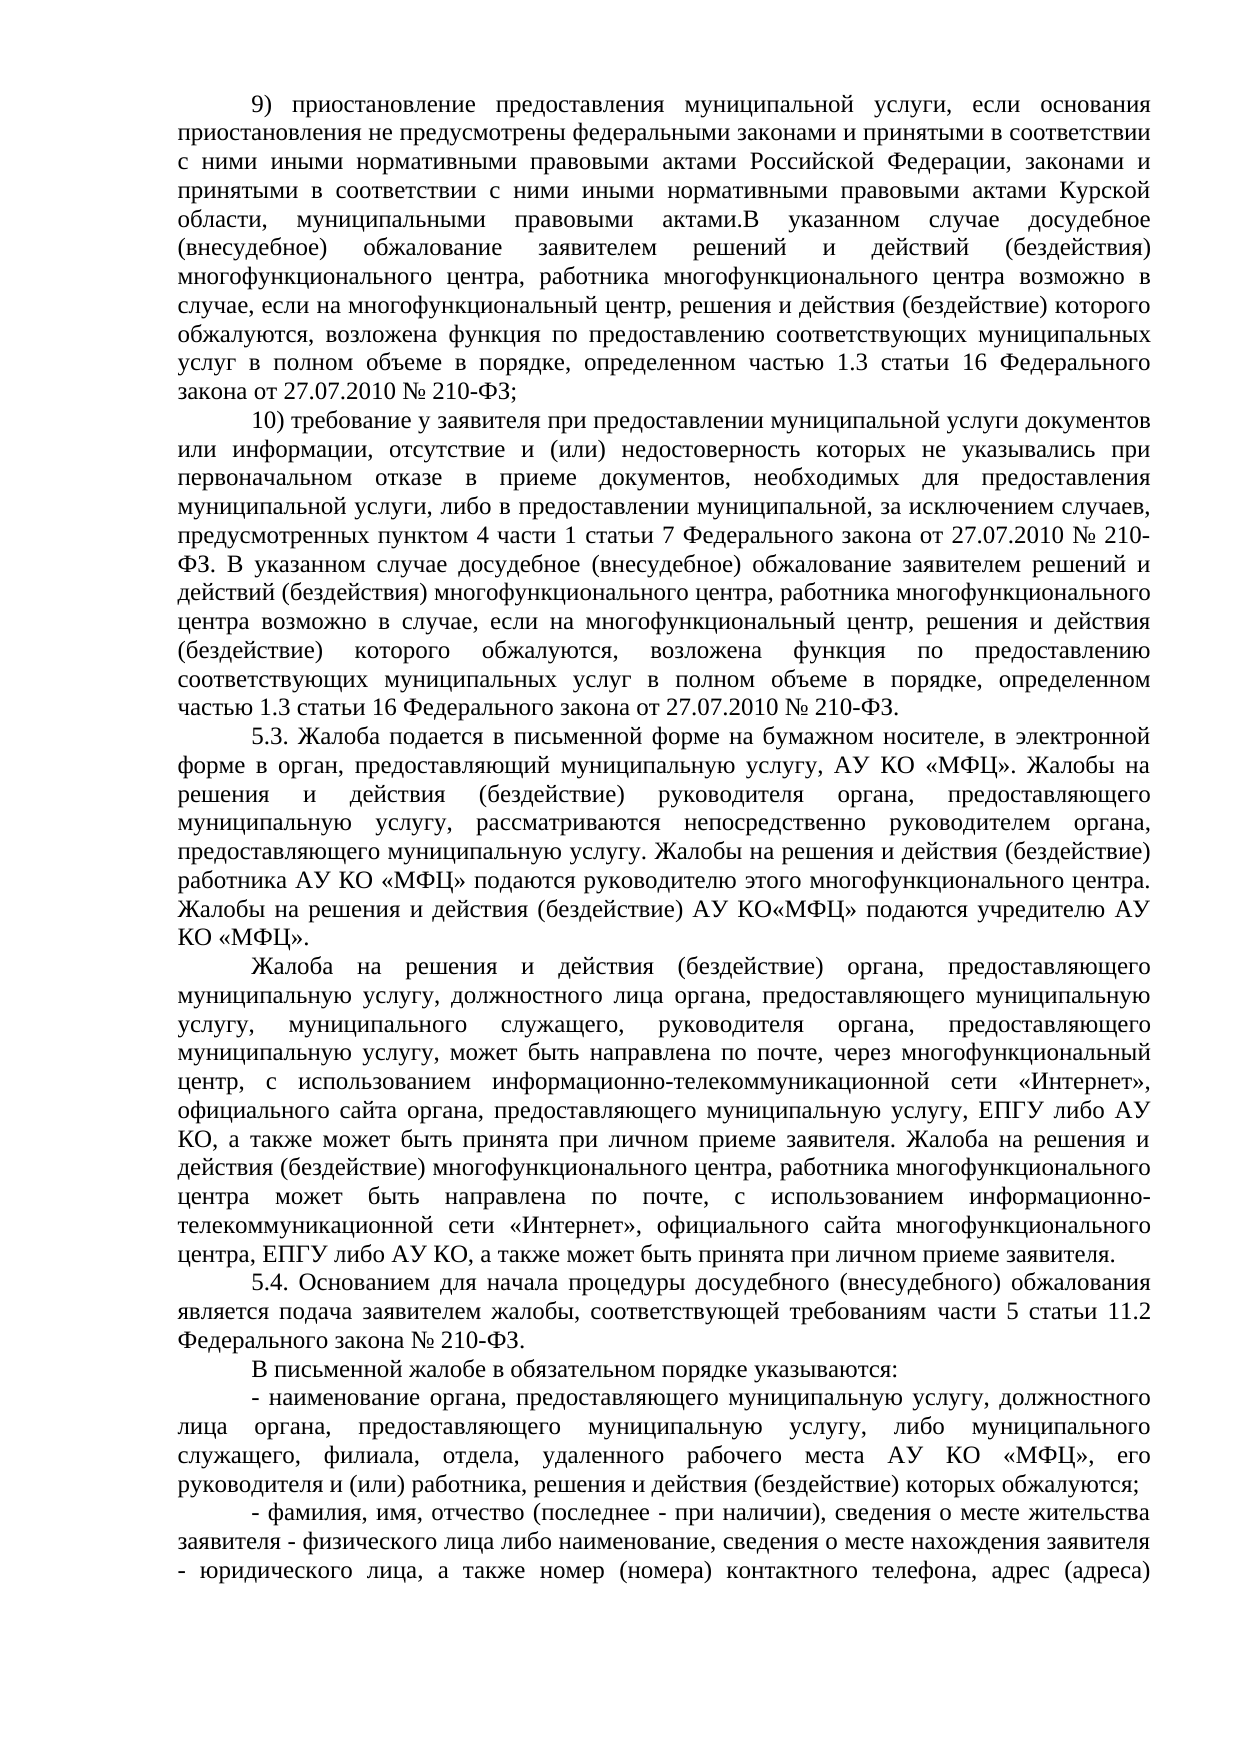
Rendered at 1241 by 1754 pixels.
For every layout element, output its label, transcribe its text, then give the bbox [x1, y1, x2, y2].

text 5.3. Жалоба подается в письменной форме на бумажном носителе, в электронной форме в орган, предоставляющий муниципальную услугу, АУ КО «МФЦ». Жалобы на решения и действия (бездействие) руководителя органа, предоставляющего муниципальную услугу, рассматриваются непосредственно руководителем органа, предоставляющего муниципальную услугу. Жалобы на решения и действия (бездействие) работника АУ КО «МФЦ» подаются руководителю этого многофункционального центра. Жалобы на решения и действия (бездействие) АУ КО«МФЦ» подаются учредителю АУ КО «МФЦ». [177, 721, 1152, 951]
text - наименование органа, предоставляющего муниципальную услугу, должностного лица органа, предоставляющего муниципальную услугу, либо муниципального служащего, филиала, отдела, удаленного рабочего места АУ КО «МФЦ», его руководителя и (или) работника, решения и действия (бездействие) которых обжалуются; [177, 1382, 1152, 1497]
text 10) требование у заявителя при предоставлении муниципальной услуги документов или информации, отсутствие и (или) недостоверность которых не указывались при первоначальном отказе в приеме документов, необходимых для предоставления муниципальной услуги, либо в предоставлении муниципальной, за исключением случаев, предусмотренных пунктом 4 части 1 статьи 7 Федерального закона от 27.07.2010 № 210-ФЗ. В указанном случае досудебное (внесудебное) обжалование заявителем решений и действий (бездействия) многофункционального центра, работника многофункционального центра возможно в случае, если на многофункциональный центр, решения и действия (бездействие) которого обжалуются, возложена функция по предоставлению соответствующих муниципальных услуг в полном объеме в порядке, определенном частью 1.3 статьи 16 Федерального закона от 27.07.2010 № 210-ФЗ. [177, 405, 1152, 721]
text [177, 1497, 1152, 1584]
text В письменной жалобе в обязательном порядке указываются: [177, 1354, 1152, 1382]
text 9) приостановление предоставления муниципальной услуги, если основания приостановления не предусмотрены федеральными законами и принятыми в соответствии с ними иными нормативными правовыми актами Российской Федерации, законами и принятыми в соответствии с ними иными нормативными правовыми актами Курской области, муниципальными правовыми актами.В указанном случае досудебное (внесудебное) обжалование заявителем решений и действий (бездействия) многофункционального центра, работника многофункционального центра возможно в случае, если на многофункциональный центр, решения и действия (бездействие) которого обжалуются, возложена функция по предоставлению соответствующих муниципальных услуг в полном объеме в порядке, определенном частью 1.3 статьи 16 Федерального закона от 27.07.2010 № 210-ФЗ; [177, 89, 1152, 405]
text Жалоба на решения и действия (бездействие) органа, предоставляющего муниципальную услугу, должностного лица органа, предоставляющего муниципальную услугу, муниципального служащего, руководителя органа, предоставляющего муниципальную услугу, может быть направлена по почте, через многофункциональный центр, с использованием информационно-телекоммуникационной сети «Интернет», официального сайта органа, предоставляющего муниципальную услугу, ЕПГУ либо АУ КО, а также может быть принята при личном приеме заявителя. Жалоба на решения и действия (бездействие) многофункционального центра, работника многофункционального центра может быть направлена по почте, с использованием информационно-телекоммуникационной сети «Интернет», официального сайта многофункционального центра, ЕПГУ либо АУ КО, а также может быть принята при личном приеме заявителя. [177, 951, 1152, 1267]
text 5.4. Основанием для начала процедуры досудебного (внесудебного) обжалования является подача заявителем жалобы, соответствующей требованиям части 5 статьи 11.2 Федерального закона № 210-ФЗ. [177, 1267, 1152, 1354]
